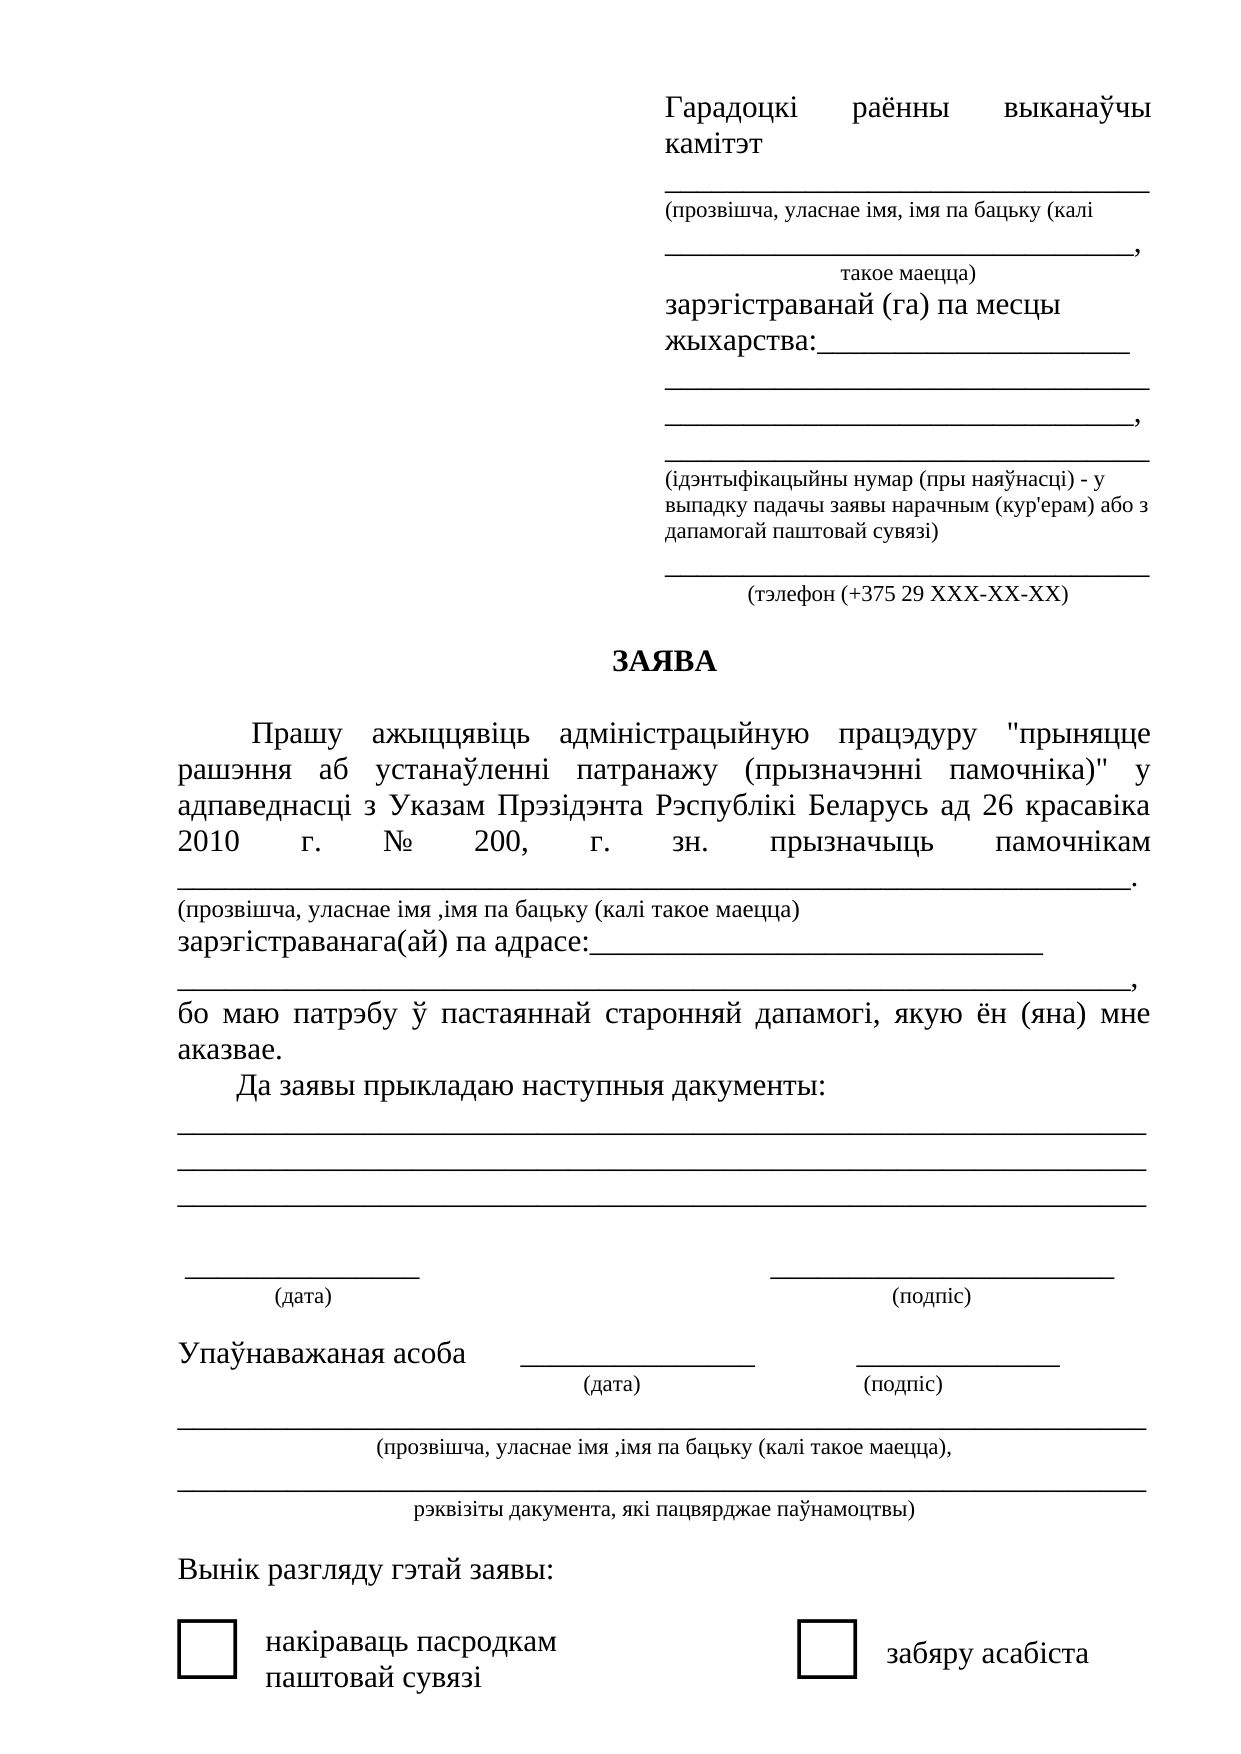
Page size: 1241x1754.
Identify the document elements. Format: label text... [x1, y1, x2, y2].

text (прозвішча, уласнае імя ,імя па бацьку (калі такое маецца) [177, 894, 1152, 922]
table_header □ [166, 1586, 254, 1701]
text _______________ ______________________ [177, 1246, 1152, 1282]
text Упаўнаважаная асоба _______________ _____________ [177, 1334, 1152, 1370]
table_header □ [786, 1586, 875, 1701]
text зарэгістраванай (га) па месцы жыхарства:____________________ [665, 285, 1152, 357]
text (прозвішча, уласнае імя, імя па бацьку (калі ______________________________, [665, 196, 1152, 259]
text _______________________________ [665, 161, 1152, 196]
text Да заявы прыкладаю наступныя дакументы: [177, 1066, 1152, 1102]
text ______________________________________________________________ [177, 1397, 1152, 1433]
text Вынік разгляду гэтай заявы: [177, 1550, 1152, 1586]
text _______________________________ [665, 429, 1152, 465]
text Гарадоцкі раённы выканаўчы камітэт [664, 89, 1152, 161]
text _____________________________________________________________, [665, 357, 1152, 429]
text зарэгістраванага(ай) па адрасе:_____________________________ [177, 922, 1152, 958]
text Прашу ажыццявіць адміністрацыйную працэдуру "прыняцце рашэння аб устанаўленні патранажу (прызначэнні памочніка)" у адпаведнасці з Указам Прэзідэнта Рэспублікі Беларусь ад 26 красавіка 2010 г. № 200, г. зн. прызначыць памочнікам _____________________________________________________________. [177, 714, 1152, 894]
text (прозвішча, уласнае імя ,імя па бацьку (калі такое маецца), [177, 1433, 1152, 1459]
text ЗАЯВА [177, 642, 1152, 678]
text (дата) (подпіс) [177, 1370, 1152, 1397]
text рэквізіты дакумента, які пацвярджае паўнамоцтвы) [177, 1495, 1152, 1521]
text _____________________________________________________________, [177, 958, 1152, 994]
text (тэлефон (+375 29 XXX-XX-XX) [665, 580, 1152, 606]
table_header накіраваць пасродкам паштовай сувязі [254, 1586, 786, 1701]
text __________________________________________________________________________________________________________________________________________________________________________________________ [177, 1102, 1152, 1210]
table_header забяру асабіста [875, 1586, 1139, 1701]
text бо маю патрэбу ў пастаяннай старонняй дапамогі, якую ён (яна) мне аказвае. [177, 994, 1152, 1066]
text (дата) (подпіс) [177, 1282, 1152, 1308]
text ______________________________________________________________ [177, 1459, 1152, 1495]
text (ідэнтыфікацыйны нумар (пры наяўнасці) - у выпадку падачы заявы нарачным (кур'ерам) або з дапамогай паштовай сувязі) [665, 465, 1152, 544]
text _______________________________ [665, 544, 1152, 580]
text такое маецца) [665, 259, 1152, 285]
